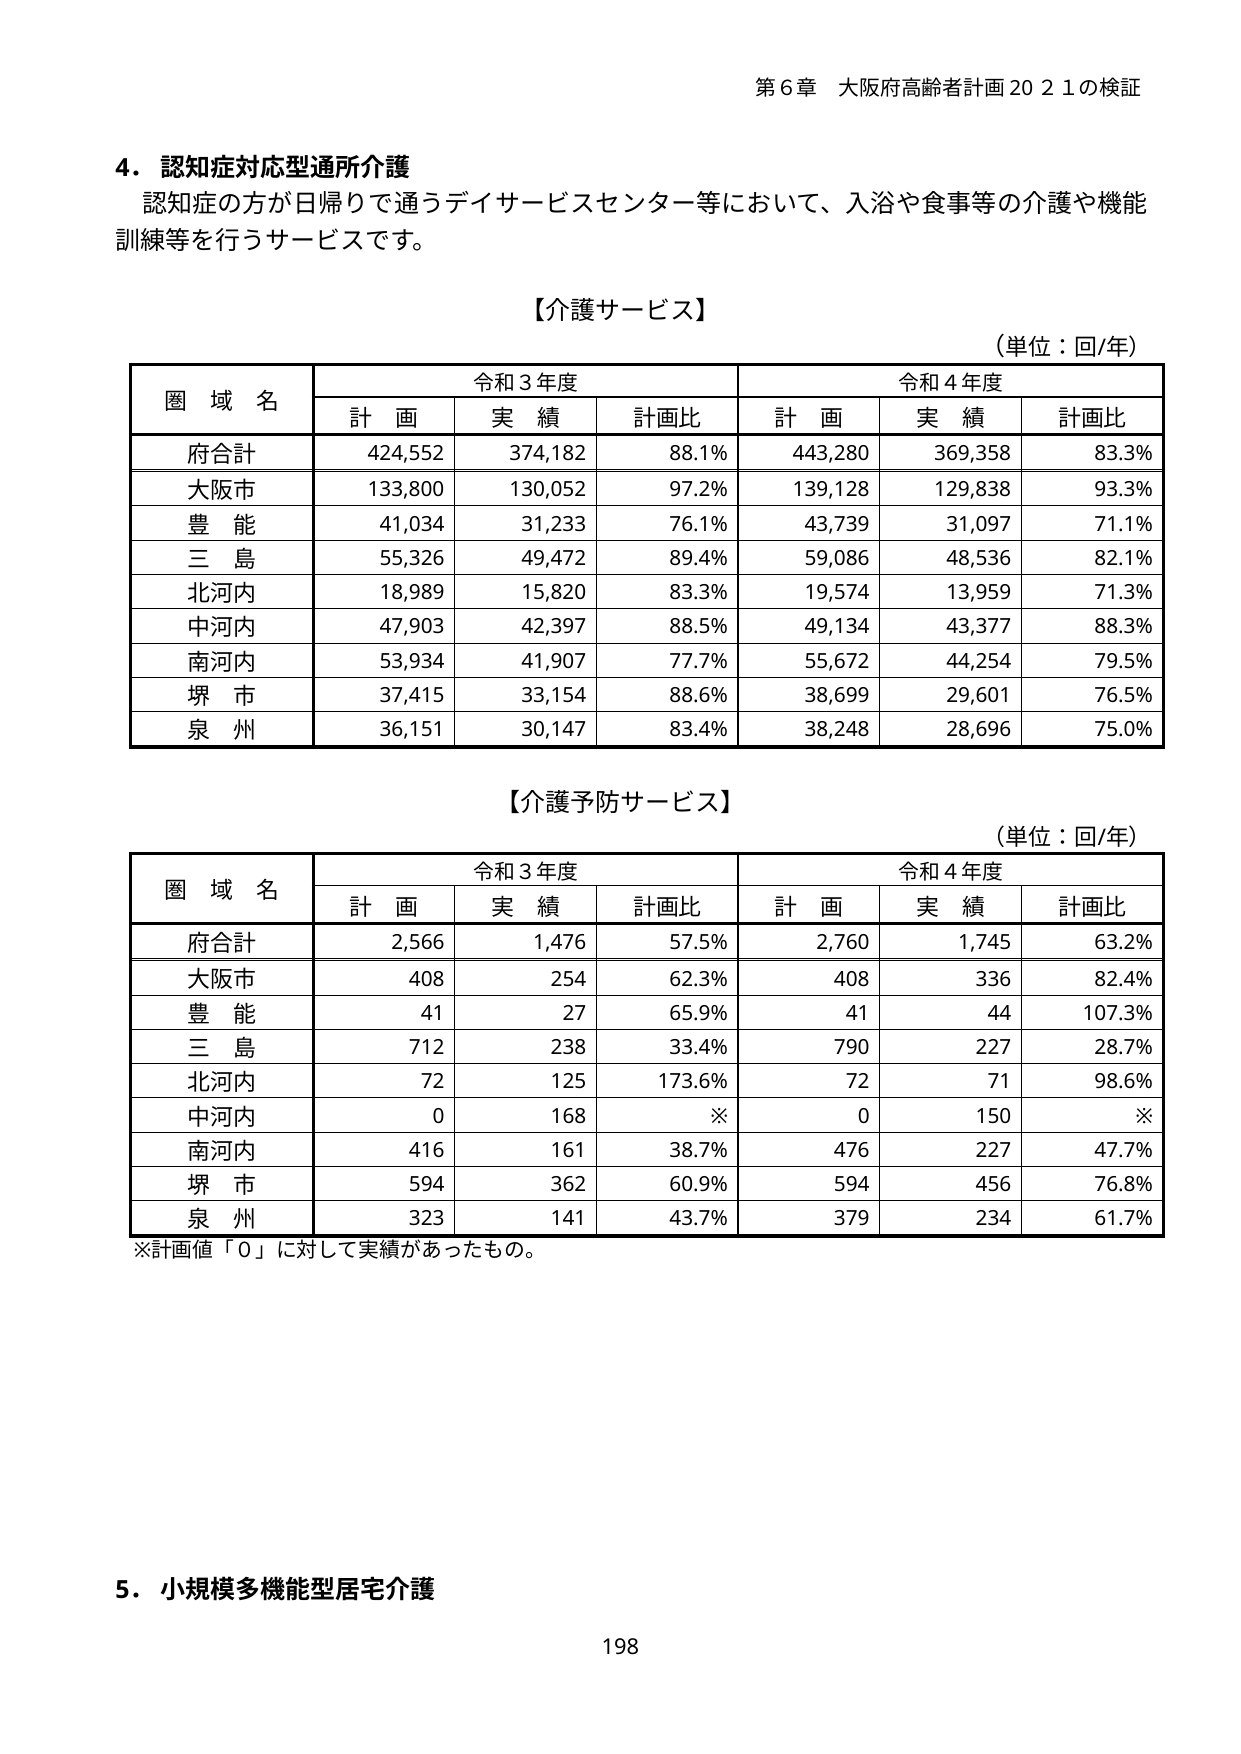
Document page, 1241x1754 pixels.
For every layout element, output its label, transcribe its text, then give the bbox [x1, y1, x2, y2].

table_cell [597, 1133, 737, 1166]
text （単位：回/年） [89, 819, 1152, 852]
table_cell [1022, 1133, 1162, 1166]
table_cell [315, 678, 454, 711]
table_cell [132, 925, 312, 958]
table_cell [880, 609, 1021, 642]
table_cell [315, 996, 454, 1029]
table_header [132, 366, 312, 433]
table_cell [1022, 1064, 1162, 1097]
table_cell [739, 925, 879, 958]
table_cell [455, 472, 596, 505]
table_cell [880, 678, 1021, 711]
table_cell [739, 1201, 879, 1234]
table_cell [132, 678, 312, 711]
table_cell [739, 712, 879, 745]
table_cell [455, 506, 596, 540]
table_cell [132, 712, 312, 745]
text 5． 小規模多機能型居宅介護 [89, 1569, 1152, 1605]
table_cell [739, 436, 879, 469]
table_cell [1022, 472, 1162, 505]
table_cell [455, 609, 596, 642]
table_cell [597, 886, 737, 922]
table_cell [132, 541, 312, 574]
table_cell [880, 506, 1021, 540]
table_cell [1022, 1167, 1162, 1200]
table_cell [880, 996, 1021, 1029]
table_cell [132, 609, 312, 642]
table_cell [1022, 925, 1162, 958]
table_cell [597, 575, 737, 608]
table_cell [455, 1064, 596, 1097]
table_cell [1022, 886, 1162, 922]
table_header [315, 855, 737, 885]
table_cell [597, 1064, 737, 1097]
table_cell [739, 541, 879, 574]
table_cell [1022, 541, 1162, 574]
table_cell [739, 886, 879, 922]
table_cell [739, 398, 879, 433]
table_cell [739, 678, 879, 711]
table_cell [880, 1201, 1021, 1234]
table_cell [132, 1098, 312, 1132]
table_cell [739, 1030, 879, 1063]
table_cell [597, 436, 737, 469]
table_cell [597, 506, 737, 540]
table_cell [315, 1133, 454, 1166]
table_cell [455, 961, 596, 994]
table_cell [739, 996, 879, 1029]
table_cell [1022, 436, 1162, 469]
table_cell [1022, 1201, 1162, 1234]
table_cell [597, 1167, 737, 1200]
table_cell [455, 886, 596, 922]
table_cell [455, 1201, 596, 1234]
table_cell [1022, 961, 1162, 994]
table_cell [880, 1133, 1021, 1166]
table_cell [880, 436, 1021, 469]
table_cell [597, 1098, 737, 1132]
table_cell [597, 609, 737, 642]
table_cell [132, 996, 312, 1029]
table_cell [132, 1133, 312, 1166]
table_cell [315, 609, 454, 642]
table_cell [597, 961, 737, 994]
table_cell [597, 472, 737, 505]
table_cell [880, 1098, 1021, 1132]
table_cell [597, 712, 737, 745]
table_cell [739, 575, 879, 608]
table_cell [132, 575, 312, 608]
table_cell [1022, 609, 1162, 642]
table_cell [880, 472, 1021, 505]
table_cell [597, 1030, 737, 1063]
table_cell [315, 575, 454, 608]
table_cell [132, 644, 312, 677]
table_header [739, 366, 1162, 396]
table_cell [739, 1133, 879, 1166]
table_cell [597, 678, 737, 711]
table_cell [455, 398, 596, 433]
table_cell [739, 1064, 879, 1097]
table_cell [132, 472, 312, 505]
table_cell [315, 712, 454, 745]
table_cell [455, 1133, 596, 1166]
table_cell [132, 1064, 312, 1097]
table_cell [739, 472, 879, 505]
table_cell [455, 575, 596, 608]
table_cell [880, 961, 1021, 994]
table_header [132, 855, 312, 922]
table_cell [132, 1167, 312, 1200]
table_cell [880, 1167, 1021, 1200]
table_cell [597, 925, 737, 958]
text 【介護サービス】 [89, 291, 1152, 327]
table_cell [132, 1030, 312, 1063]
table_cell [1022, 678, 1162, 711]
text 認知症の方が日帰りで通うデイサービスセンター等において、入浴や食事等の介護や機能訓練等を行うサービスです。 [115, 184, 1152, 256]
text 4． 認知症対応型通所介護 [89, 148, 1152, 184]
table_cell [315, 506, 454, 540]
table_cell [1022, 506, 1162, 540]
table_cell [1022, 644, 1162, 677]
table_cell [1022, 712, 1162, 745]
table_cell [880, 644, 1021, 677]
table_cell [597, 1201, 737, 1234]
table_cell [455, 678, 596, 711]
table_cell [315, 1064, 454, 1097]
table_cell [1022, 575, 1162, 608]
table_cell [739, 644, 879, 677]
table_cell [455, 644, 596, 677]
text 【介護予防サービス】 [89, 782, 1152, 819]
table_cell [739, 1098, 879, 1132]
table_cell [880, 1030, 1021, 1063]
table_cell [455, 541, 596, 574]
text ※計画値「０」に対して実績があったもの。 [89, 1237, 1152, 1262]
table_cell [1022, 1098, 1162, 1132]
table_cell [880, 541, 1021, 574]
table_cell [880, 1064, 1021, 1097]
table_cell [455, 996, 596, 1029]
text （単位：回/年） [89, 327, 1152, 363]
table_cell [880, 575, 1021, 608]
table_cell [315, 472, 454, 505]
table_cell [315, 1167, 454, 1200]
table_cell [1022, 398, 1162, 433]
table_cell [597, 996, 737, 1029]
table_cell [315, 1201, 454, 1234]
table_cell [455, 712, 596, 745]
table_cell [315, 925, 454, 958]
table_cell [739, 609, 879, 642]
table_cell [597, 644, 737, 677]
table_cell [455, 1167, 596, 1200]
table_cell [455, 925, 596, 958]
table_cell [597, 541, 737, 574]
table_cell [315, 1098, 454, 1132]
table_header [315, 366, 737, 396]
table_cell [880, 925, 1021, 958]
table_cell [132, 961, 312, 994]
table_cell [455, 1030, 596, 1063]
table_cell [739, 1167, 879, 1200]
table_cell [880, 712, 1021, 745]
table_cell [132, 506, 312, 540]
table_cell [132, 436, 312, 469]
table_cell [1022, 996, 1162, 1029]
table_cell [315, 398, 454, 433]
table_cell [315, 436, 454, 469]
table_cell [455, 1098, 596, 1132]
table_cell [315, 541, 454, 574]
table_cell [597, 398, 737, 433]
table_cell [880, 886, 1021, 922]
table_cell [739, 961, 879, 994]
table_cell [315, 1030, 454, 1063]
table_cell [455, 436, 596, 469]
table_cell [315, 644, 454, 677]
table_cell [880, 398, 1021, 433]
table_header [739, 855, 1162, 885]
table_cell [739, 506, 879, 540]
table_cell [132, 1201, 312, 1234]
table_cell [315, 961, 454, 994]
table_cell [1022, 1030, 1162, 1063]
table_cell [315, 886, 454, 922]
